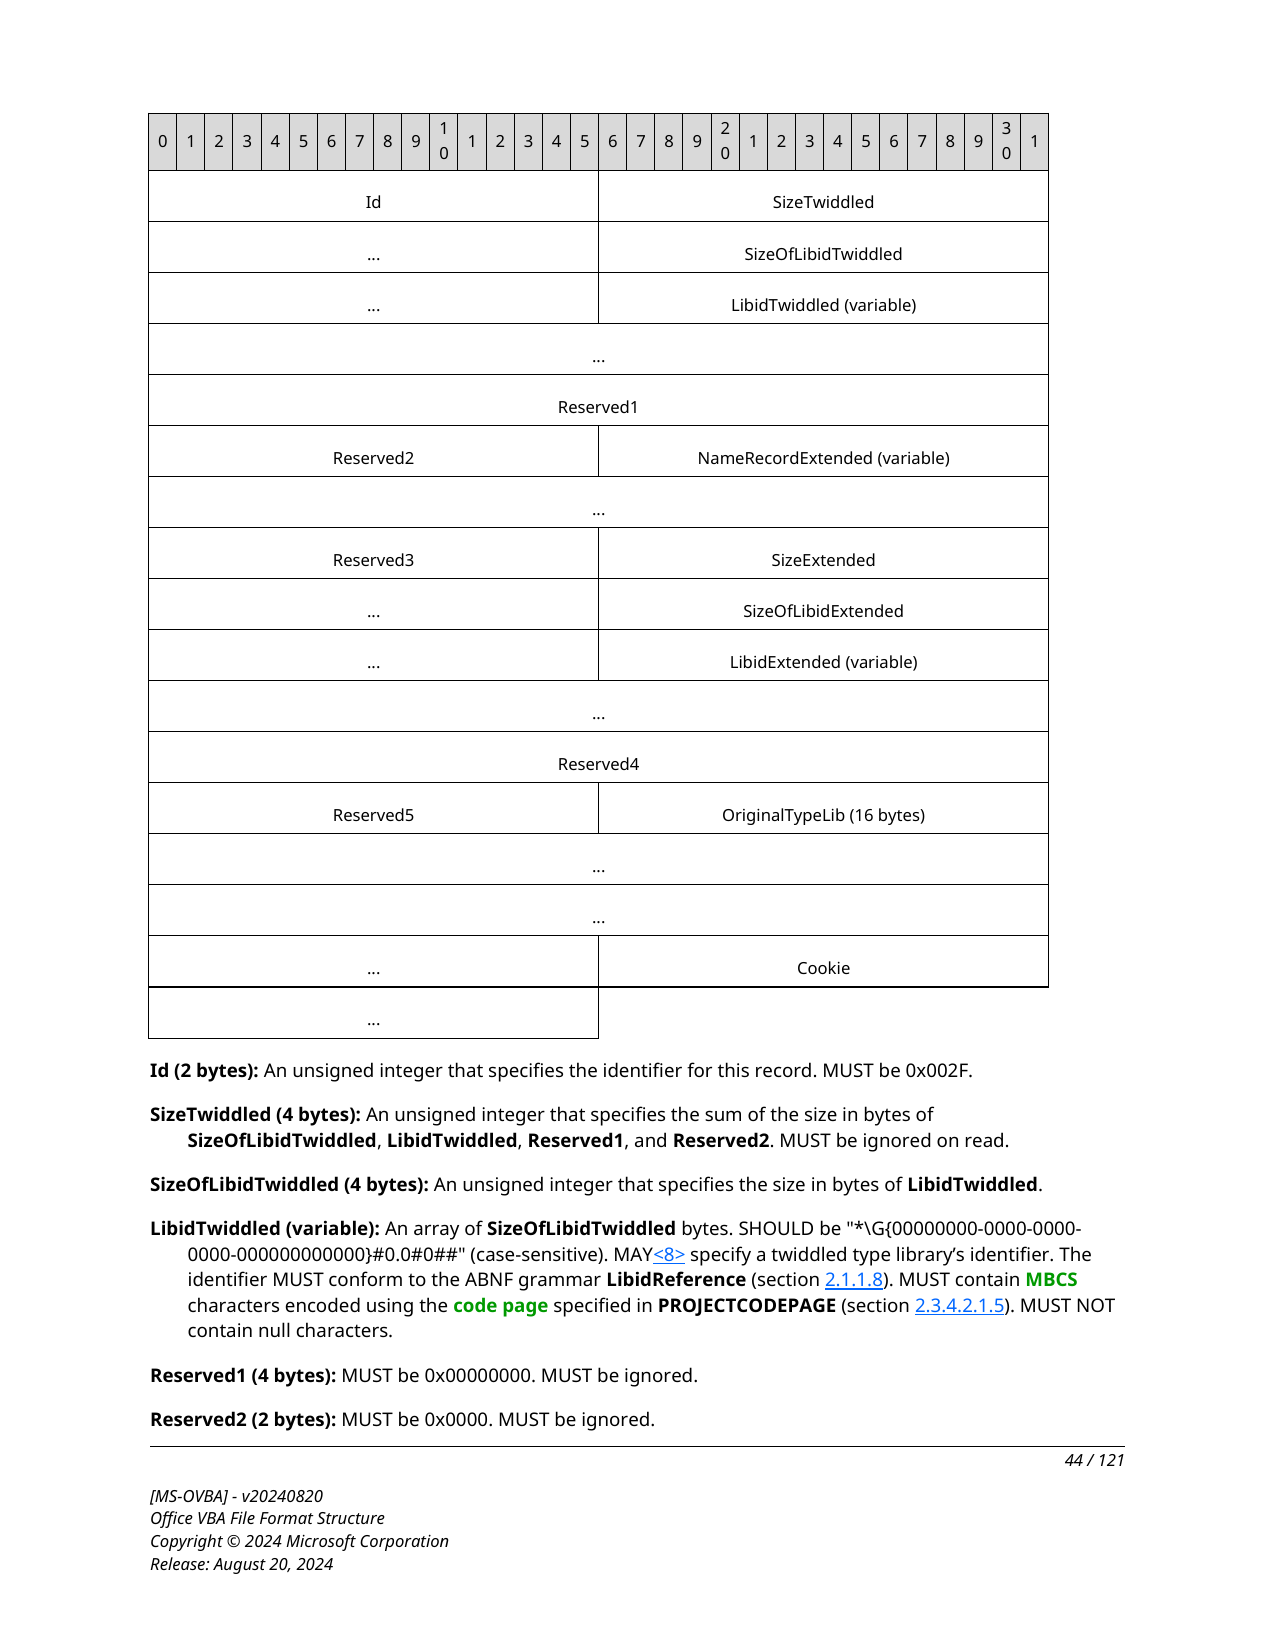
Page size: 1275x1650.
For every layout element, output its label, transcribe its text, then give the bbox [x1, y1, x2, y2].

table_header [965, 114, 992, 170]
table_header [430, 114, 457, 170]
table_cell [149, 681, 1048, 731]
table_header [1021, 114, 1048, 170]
text SizeOfLibidTwiddled (4 bytes): An unsigned integer that specifies the size in bytes of LibidTwiddled. [150, 1171, 1125, 1197]
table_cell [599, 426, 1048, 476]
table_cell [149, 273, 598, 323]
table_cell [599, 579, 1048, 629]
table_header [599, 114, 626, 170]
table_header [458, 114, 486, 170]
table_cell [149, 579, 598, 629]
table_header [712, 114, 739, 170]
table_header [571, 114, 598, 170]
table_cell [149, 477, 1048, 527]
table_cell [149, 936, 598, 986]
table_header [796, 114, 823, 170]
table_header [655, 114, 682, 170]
text LibidTwiddled (variable): An array of SizeOfLibidTwiddled bytes. SHOULD be "*\G{00000000-0000-0000-0000-000000000000}#0.0#0##" (case-sensitive). MAY<8> specify a twiddled type library’s identifier. The identifier MUST conform to the ABNF grammar LibidReference (section 2.1.1.8). MUST contain MBCS characters encoded using the code page specified in PROJECTCODEPAGE (section 2.3.4.2.1.5). MUST NOT contain null characters. [150, 1216, 1125, 1343]
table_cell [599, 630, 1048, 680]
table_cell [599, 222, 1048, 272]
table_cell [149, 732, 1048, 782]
text Id (2 bytes): An unsigned integer that specifies the identifier for this record. MUST be 0x002F. [150, 1057, 1125, 1083]
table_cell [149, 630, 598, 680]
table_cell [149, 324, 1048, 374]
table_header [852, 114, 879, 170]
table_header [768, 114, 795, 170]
text Reserved2 (2 bytes): MUST be 0x0000. MUST be ignored. [150, 1406, 1125, 1432]
text SizeTwiddled (4 bytes): An unsigned integer that specifies the sum of the size in bytes of SizeOfLibidTwiddled, LibidTwiddled, Reserved1, and Reserved2. MUST be ignored on read. [150, 1102, 1125, 1153]
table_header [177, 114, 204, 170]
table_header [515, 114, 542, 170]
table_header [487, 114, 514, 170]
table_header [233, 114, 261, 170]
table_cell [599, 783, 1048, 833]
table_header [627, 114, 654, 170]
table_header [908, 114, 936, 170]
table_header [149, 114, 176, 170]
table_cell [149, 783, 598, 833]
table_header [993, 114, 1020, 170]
text Reserved1 (4 bytes): MUST be 0x00000000. MUST be ignored. [150, 1362, 1125, 1387]
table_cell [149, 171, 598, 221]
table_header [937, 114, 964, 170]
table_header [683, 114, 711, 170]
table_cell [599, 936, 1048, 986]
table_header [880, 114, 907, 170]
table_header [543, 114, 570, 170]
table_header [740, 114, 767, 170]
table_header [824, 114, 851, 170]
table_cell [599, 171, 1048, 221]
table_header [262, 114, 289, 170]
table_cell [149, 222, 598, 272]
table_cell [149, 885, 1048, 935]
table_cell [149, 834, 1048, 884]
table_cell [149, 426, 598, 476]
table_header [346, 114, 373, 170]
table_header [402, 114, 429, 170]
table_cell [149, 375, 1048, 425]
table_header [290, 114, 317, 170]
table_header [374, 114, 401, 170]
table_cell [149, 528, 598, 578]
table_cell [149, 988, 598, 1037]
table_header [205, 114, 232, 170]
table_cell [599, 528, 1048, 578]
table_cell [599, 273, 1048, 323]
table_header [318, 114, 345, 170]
